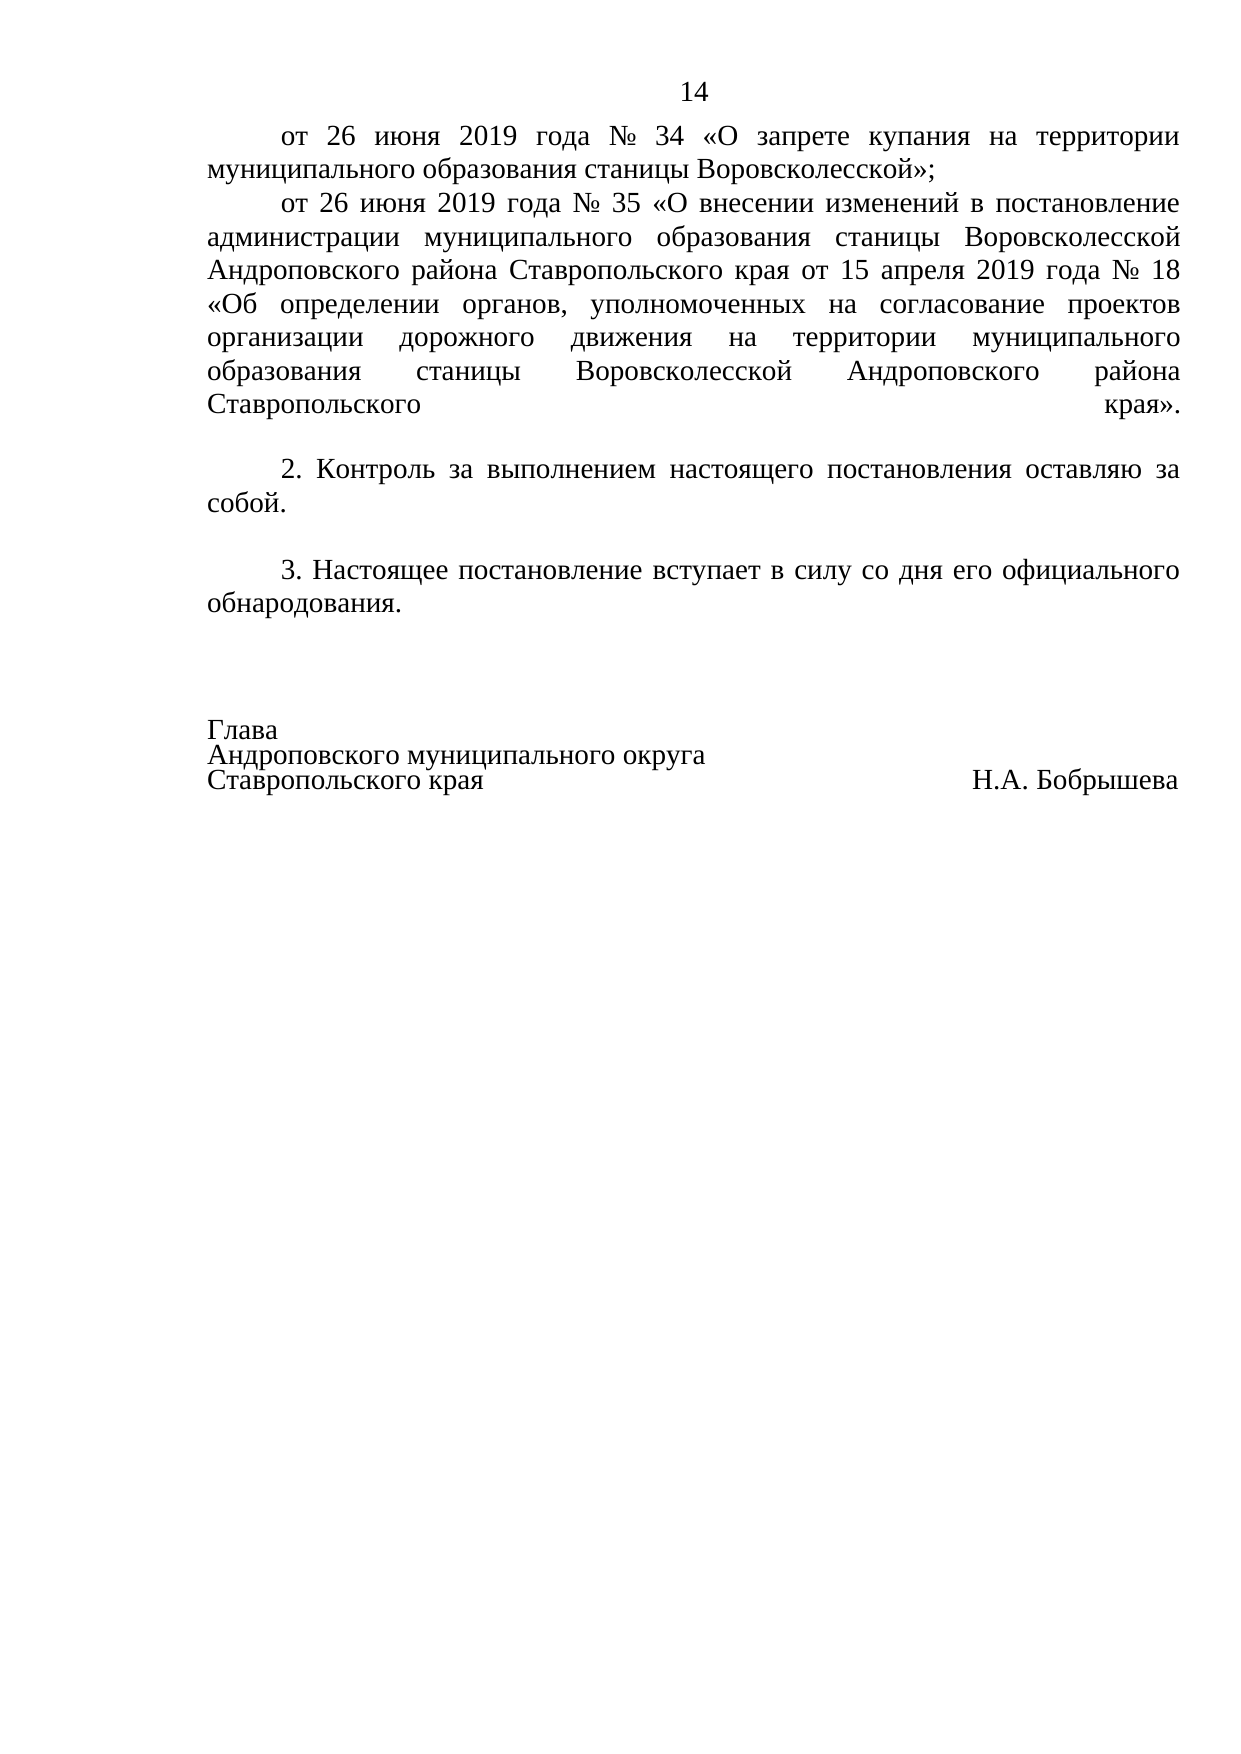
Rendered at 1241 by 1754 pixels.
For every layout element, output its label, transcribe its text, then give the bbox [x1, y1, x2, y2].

text Глава [207, 719, 1181, 744]
text 3. Настоящее постановление вступает в силу со дня его официального обнародования. [207, 552, 1181, 619]
title от 26 июня 2019 года № 35 «О внесении изменений в постановление администрации муниципального образования станицы Воровсколесской Андроповского района Ставропольского края от 15 апреля 2019 года № 18 «Об определении органов, уполномоченных на согласование проектов организации дорожного движения на территории муниципального образования станицы Воровсколесской Андроповского района Ставропольского края». [207, 185, 1181, 451]
text 2. Контроль за выполнением настоящего постановления оставляю за собой. [207, 451, 1181, 518]
text Ставропольского края Н.А. Бобрышева [207, 769, 1181, 794]
text Андроповского муниципального округа [207, 744, 1181, 769]
title от 26 июня 2019 года № 34 «О запрете купания на территории муниципального образования станицы Воровсколесской»; [207, 118, 1181, 185]
